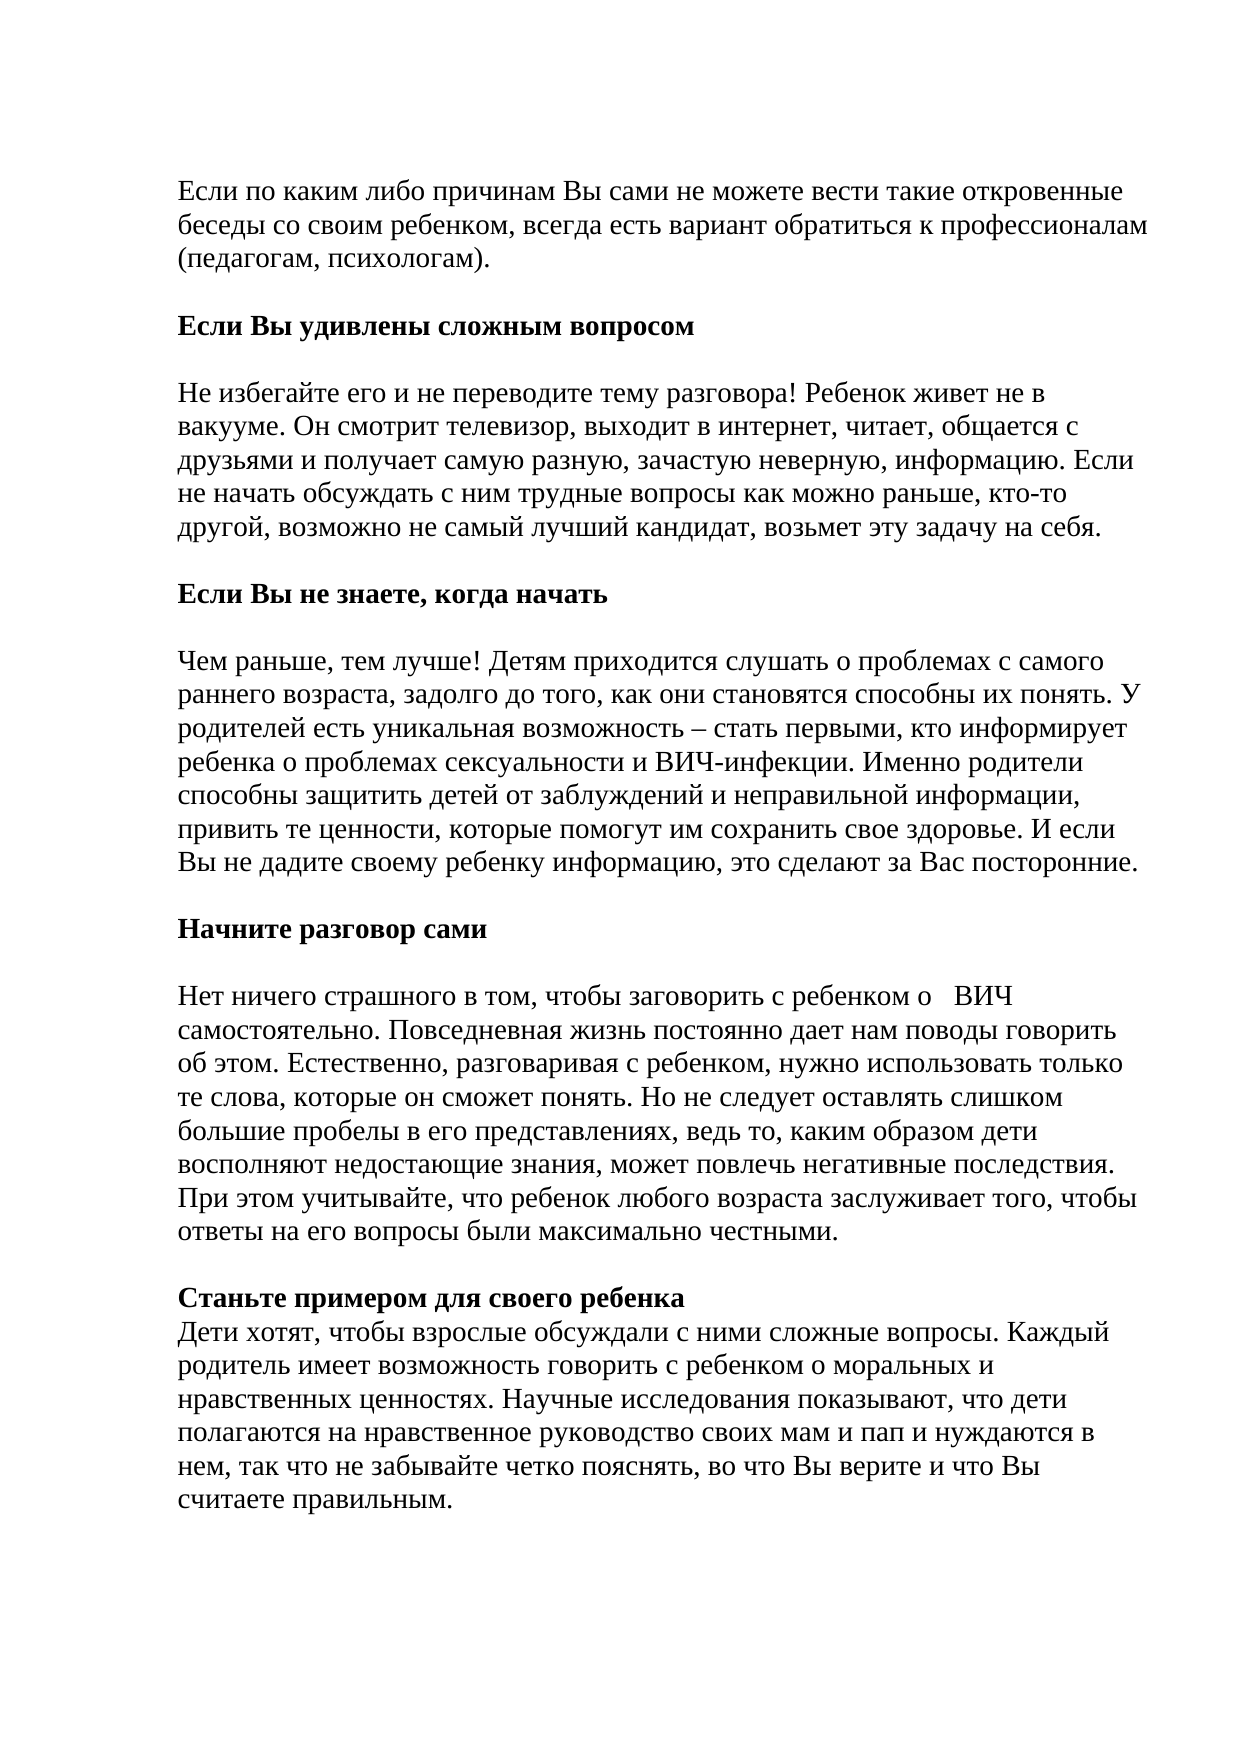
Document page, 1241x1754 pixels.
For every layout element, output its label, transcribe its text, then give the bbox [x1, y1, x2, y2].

text Если по каким либо причинам Вы сами не можете вести такие откровенные беседы со своим ребенком, всегда есть вариант обратиться к профессионалам (педагогам, психологам). Если Вы удивлены сложным вопросом Не избегайте его и не переводите тему разговора! Ребенок живет не в вакууме. Он смотрит телевизор, выходит в интернет, читает, общается с друзьями и получает самую разную, зачастую неверную, информацию. Если не начать обсуждать с ним трудные вопросы как можно раньше, кто-то другой, возможно не самый лучший кандидат, возьмет эту задачу на себя. Если Вы не знаете, когда начать Чем раньше, тем лучше! Детям приходится слушать о проблемах с самого раннего возраста, задолго до того, как они становятся способны их понять. У родителей есть уникальная возможность – стать первыми, кто информирует ребенка о проблемах сексуальности и ВИЧ-инфекции. Именно родители способны защитить детей от заблуждений и неправильной информации, привить те ценности, которые помогут им сохранить свое здоровье. И если Вы не дадите своему ребенку информацию, это сделают за Вас посторонние. Начните разговор сами Нет ничего страшного в том, чтобы заговорить с ребенком о ВИЧ самостоятельно. Повседневная жизнь постоянно дает нам поводы говорить об этом. Естественно, разговаривая с ребенком, нужно использовать только те слова, которые он сможет понять. Но не следует оставлять слишком большие пробелы в его представлениях, ведь то, каким образом дети восполняют недостающие знания, может повлечь негативные последствия. При этом учитывайте, что ребенок любого возраста заслуживает того, чтобы ответы на его вопросы были максимально честными. Станьте примером для своего ребенка Дети хотят, чтобы взрослые обсуждали с ними сложные вопросы. Каждый родитель имеет возможность говорить с ребенком о моральных и нравственных ценностях. Научные исследования показывают, что дети полагаются на нравственное руководство своих мам и пап и нуждаются в нем, так что не забывайте четко пояснять, во что Вы верите и что Вы считаете правильным. [177, 173, 1152, 1515]
